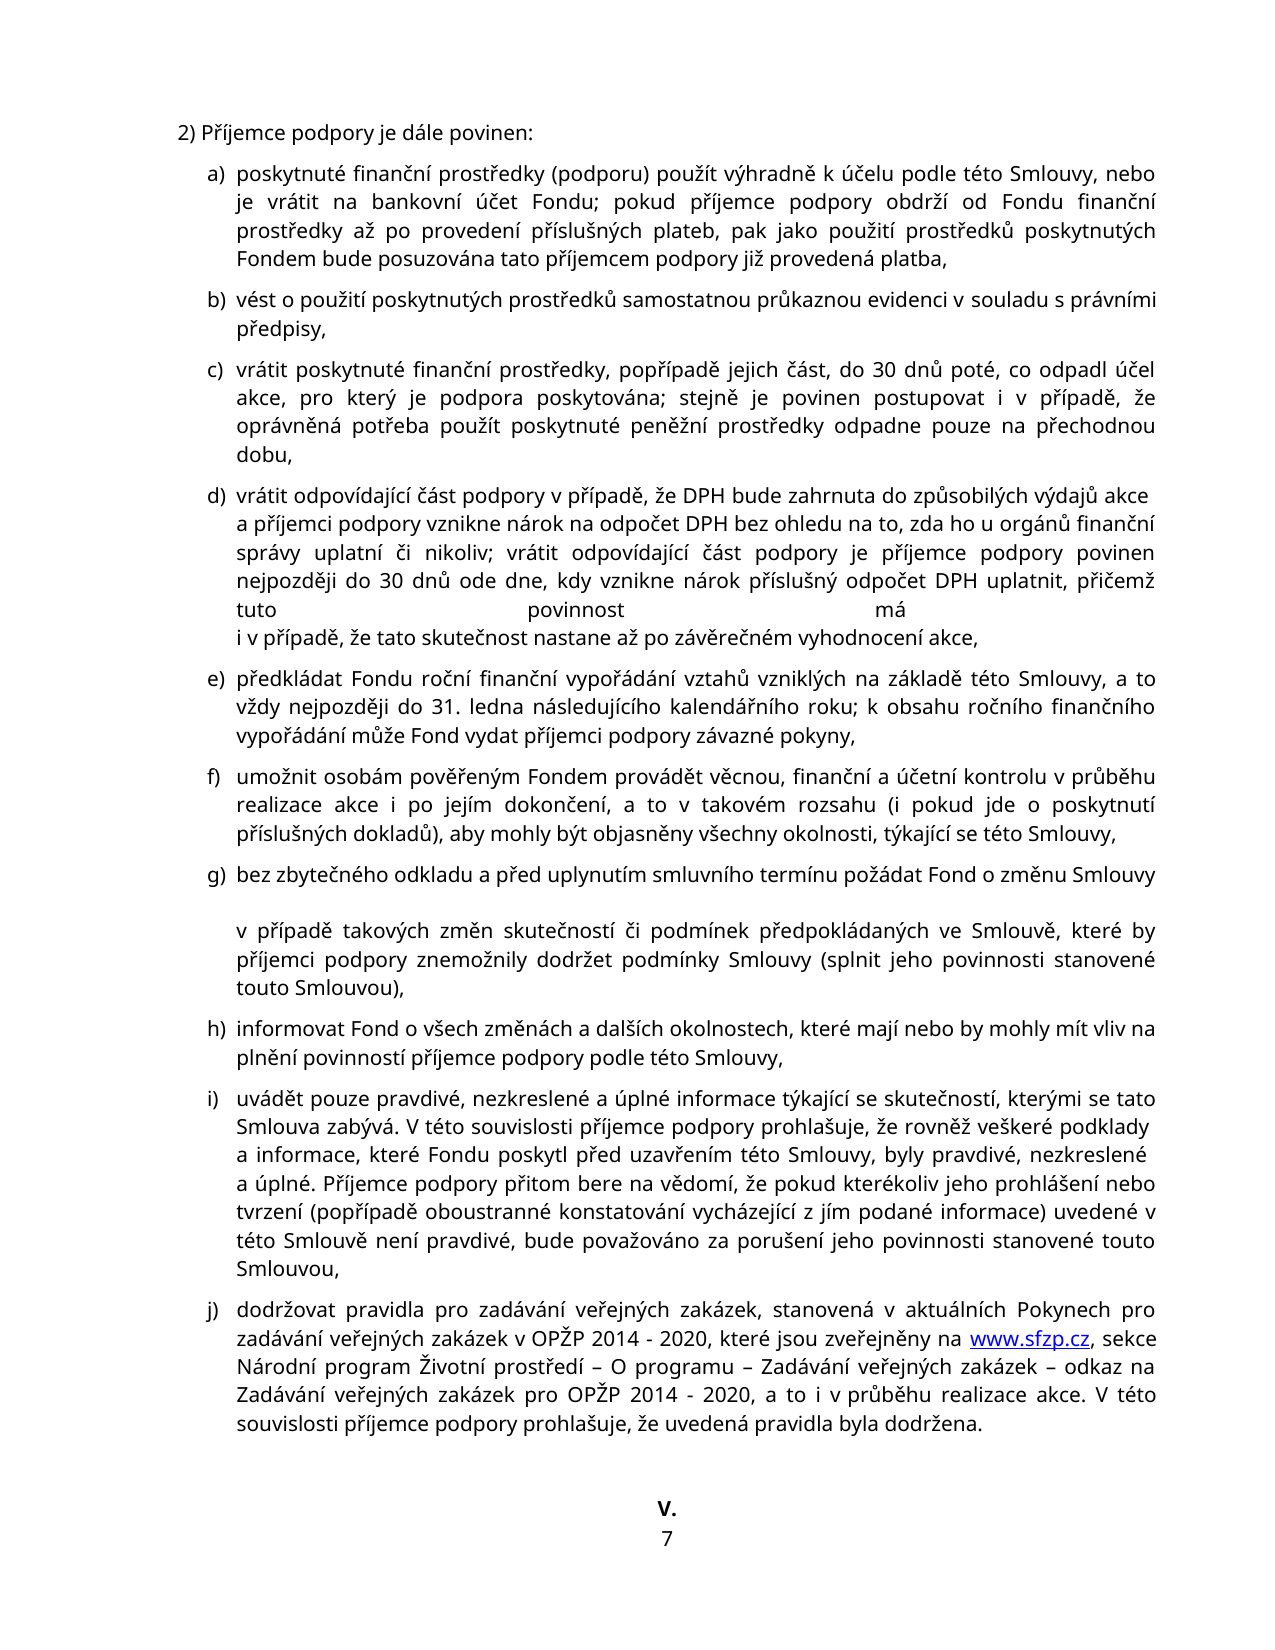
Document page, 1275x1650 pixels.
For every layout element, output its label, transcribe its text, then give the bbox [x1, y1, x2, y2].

list dodržovat pravidla pro zadávání veřejných zakázek, stanovená v aktuálních Pokynech pro zadávání veřejných zakázek v OPŽP 2014 - 2020, které jsou zveřejněny na www.sfzp.cz, sekce Národní program Životní prostředí – O programu – Zadávání veřejných zakázek – odkaz na Zadávání veřejných zakázek pro OPŽP 2014 - 2020, a to i v průběhu realizace akce. V této souvislosti příjemce podpory prohlašuje, že uvedená pravidla byla dodržena. [207, 1295, 1157, 1437]
list bez zbytečného odkladu a před uplynutím smluvního termínu požádat Fond o změnu Smlouvy v případě takových změn skutečností či podmínek předpokládaných ve Smlouvě, které by příjemci podpory znemožnily dodržet podmínky Smlouvy (splnit jeho povinnosti stanovené touto Smlouvou), [207, 860, 1157, 1002]
list uvádět pouze pravdivé, nezkreslené a úplné informace týkající se skutečností, kterými se tato Smlouva zabývá. V této souvislosti příjemce podpory prohlašuje, že rovněž veškeré podklady a informace, které Fondu poskytl před uzavřením této Smlouvy, byly pravdivé, nezkreslené a úplné. Příjemce podpory přitom bere na vědomí, že pokud kterékoliv jeho prohlášení nebo tvrzení (popřípadě oboustranné konstatování vycházející z jím podané informace) uvedené v této Smlouvě není pravdivé, bude považováno za porušení jeho povinnosti stanovené touto Smlouvou, [207, 1084, 1157, 1283]
list vést o použití poskytnutých prostředků samostatnou průkaznou evidenci v souladu s právními předpisy, [207, 285, 1157, 342]
list poskytnuté finanční prostředky (podporu) použít výhradně k účelu podle této Smlouvy, nebo je vrátit na bankovní účet Fondu; pokud příjemce podpory obdrží od Fondu finanční prostředky až po provedení příslušných plateb, pak jako použití prostředků poskytnutých Fondem bude posuzována tato příjemcem podpory již provedená platba, [207, 159, 1157, 273]
list vrátit odpovídající část podpory v případě, že DPH bude zahrnuta do způsobilých výdajů akce a příjemci podpory vznikne nárok na odpočet DPH bez ohledu na to, zda ho u orgánů finanční správy uplatní či nikoliv; vrátit odpovídající část podpory je příjemce podpory povinen nejpozději do 30 dnů ode dne, kdy vznikne nárok příslušný odpočet DPH uplatnit, přičemž tuto povinnost má i v případě, že tato skutečnost nastane až po závěrečném vyhodnocení akce, [207, 481, 1157, 652]
list předkládat Fondu roční finanční vypořádání vztahů vzniklých na základě této Smlouvy, a to vždy nejpozději do 31. ledna následujícího kalendářního roku; k obsahu ročního finančního vypořádání může Fond vydat příjemci podpory závazné pokyny, [207, 664, 1157, 749]
text 2) Příjemce podpory je dále povinen: [177, 118, 1157, 147]
list umožnit osobám pověřeným Fondem provádět věcnou, finanční a účetní kontrolu v průběhu realizace akce i po jejím dokončení, a to v takovém rozsahu (i pokud jde o poskytnutí příslušných dokladů), aby mohly být objasněny všechny okolnosti, týkající se této Smlouvy, [207, 762, 1157, 847]
list vrátit poskytnuté finanční prostředky, popřípadě jejich část, do 30 dnů poté, co odpadl účel akce, pro který je podpora poskytována; stejně je povinen postupovat i v případě, že oprávněná potřeba použít poskytnuté peněžní prostředky odpadne pouze na přechodnou dobu, [207, 355, 1157, 468]
list informovat Fond o všech změnách a dalších okolnostech, které mají nebo by mohly mít vliv na plnění povinností příjemce podpory podle této Smlouvy, [207, 1014, 1157, 1071]
text V. [177, 1494, 1157, 1523]
